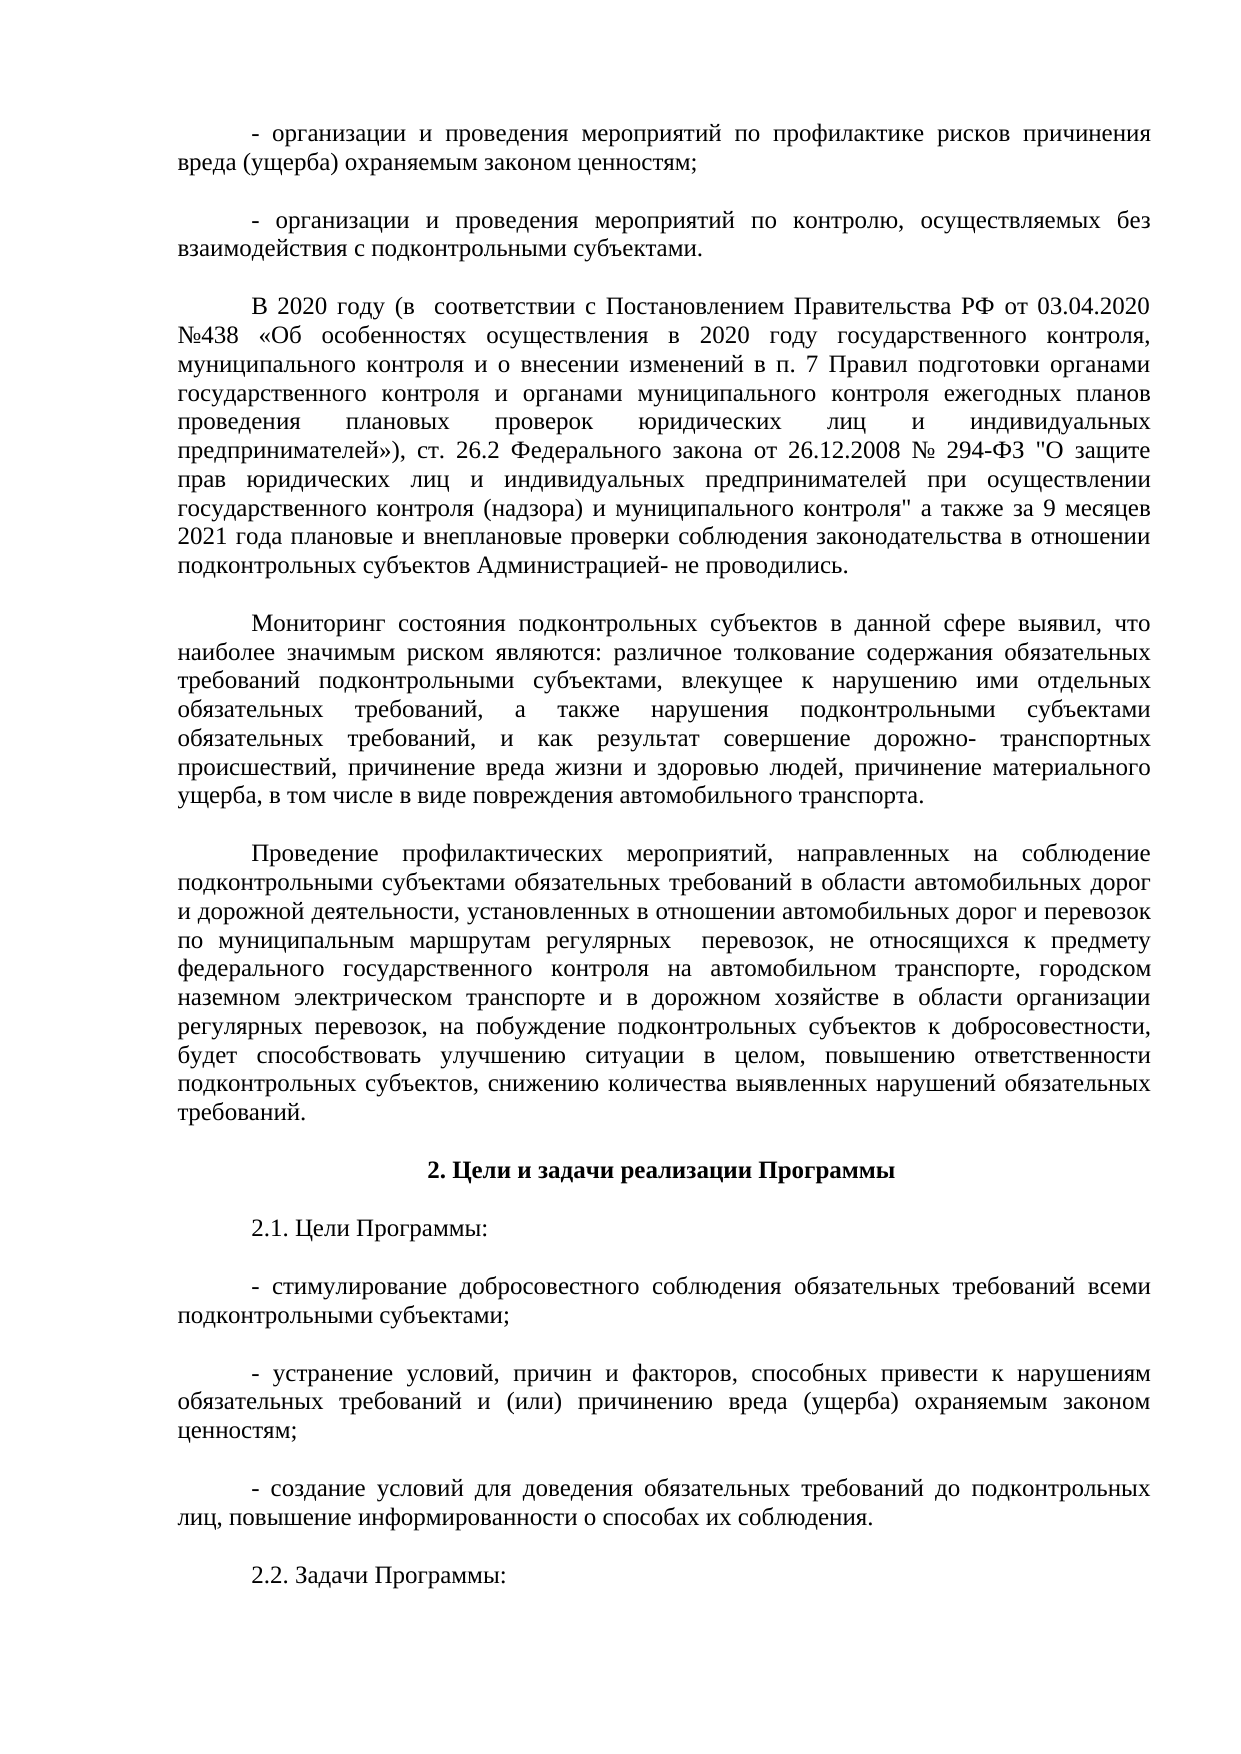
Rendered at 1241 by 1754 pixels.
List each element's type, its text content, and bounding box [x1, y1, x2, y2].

text 2. Цели и задачи реализации Программы [177, 1155, 1152, 1184]
text - организации и проведения мероприятий по контролю, осуществляемых без взаимодействия с подконтрольными субъектами. [177, 205, 1152, 262]
text - стимулирование добросовестного соблюдения обязательных требований всеми подконтрольными субъектами; [177, 1271, 1152, 1328]
text 2.2. Задачи Программы: [177, 1560, 1152, 1588]
text Проведение профилактических мероприятий, направленных на соблюдение подконтрольными субъектами обязательных требований в области автомобильных дорог и дорожной деятельности, установленных в отношении автомобильных дорог и перевозок по муниципальным маршрутам регулярных перевозок, не относящихся к предмету федерального государственного контроля на автомобильном транспорте, городском наземном электрическом транспорте и в дорожном хозяйстве в области организации регулярных перевозок, на побуждение подконтрольных субъектов к добросовестности, будет способствовать улучшению ситуации в целом, повышению ответственности подконтрольных субъектов, снижению количества выявленных нарушений обязательных требований. [177, 838, 1152, 1126]
text - устранение условий, причин и факторов, способных привести к нарушениям обязательных требований и (или) причинению вреда (ущерба) охраняемым законом ценностям; [177, 1358, 1152, 1444]
text - создание условий для доведения обязательных требований до подконтрольных лиц, повышение информированности о способах их соблюдения. [177, 1473, 1152, 1531]
text 2.1. Цели Программы: [177, 1213, 1152, 1242]
text В 2020 году (в соответствии с Постановлением Правительства РФ от 03.04.2020 №438 «Об особенностях осуществления в 2020 году государственного контроля, муниципального контроля и о внесении изменений в п. 7 Правил подготовки органами государственного контроля и органами муниципального контроля ежегодных планов проведения плановых проверок юридических лиц и индивидуальных предпринимателей»), ст. 26.2 Федерального закона от 26.12.2008 № 294-ФЗ "О защите прав юридических лиц и индивидуальных предпринимателей при осуществлении государственного контроля (надзора) и муниципального контроля" а также за 9 месяцев 2021 года плановые и внеплановые проверки соблюдения законодательства в отношении подконтрольных субъектов Администрацией- не проводились. [177, 291, 1152, 579]
text - организации и проведения мероприятий по профилактике рисков причинения вреда (ущерба) охраняемым законом ценностям; [177, 118, 1152, 176]
text Мониторинг состояния подконтрольных субъектов в данной сфере выявил, что наиболее значимым риском являются: различное толкование содержания обязательных требований подконтрольными субъектами, влекущее к нарушению ими отдельных обязательных требований, а также нарушения подконтрольными субъектами обязательных требований, и как результат совершение дорожно- транспортных происшествий, причинение вреда жизни и здоровью людей, причинение материального ущерба, в том числе в виде повреждения автомобильного транспорта. [177, 608, 1152, 809]
